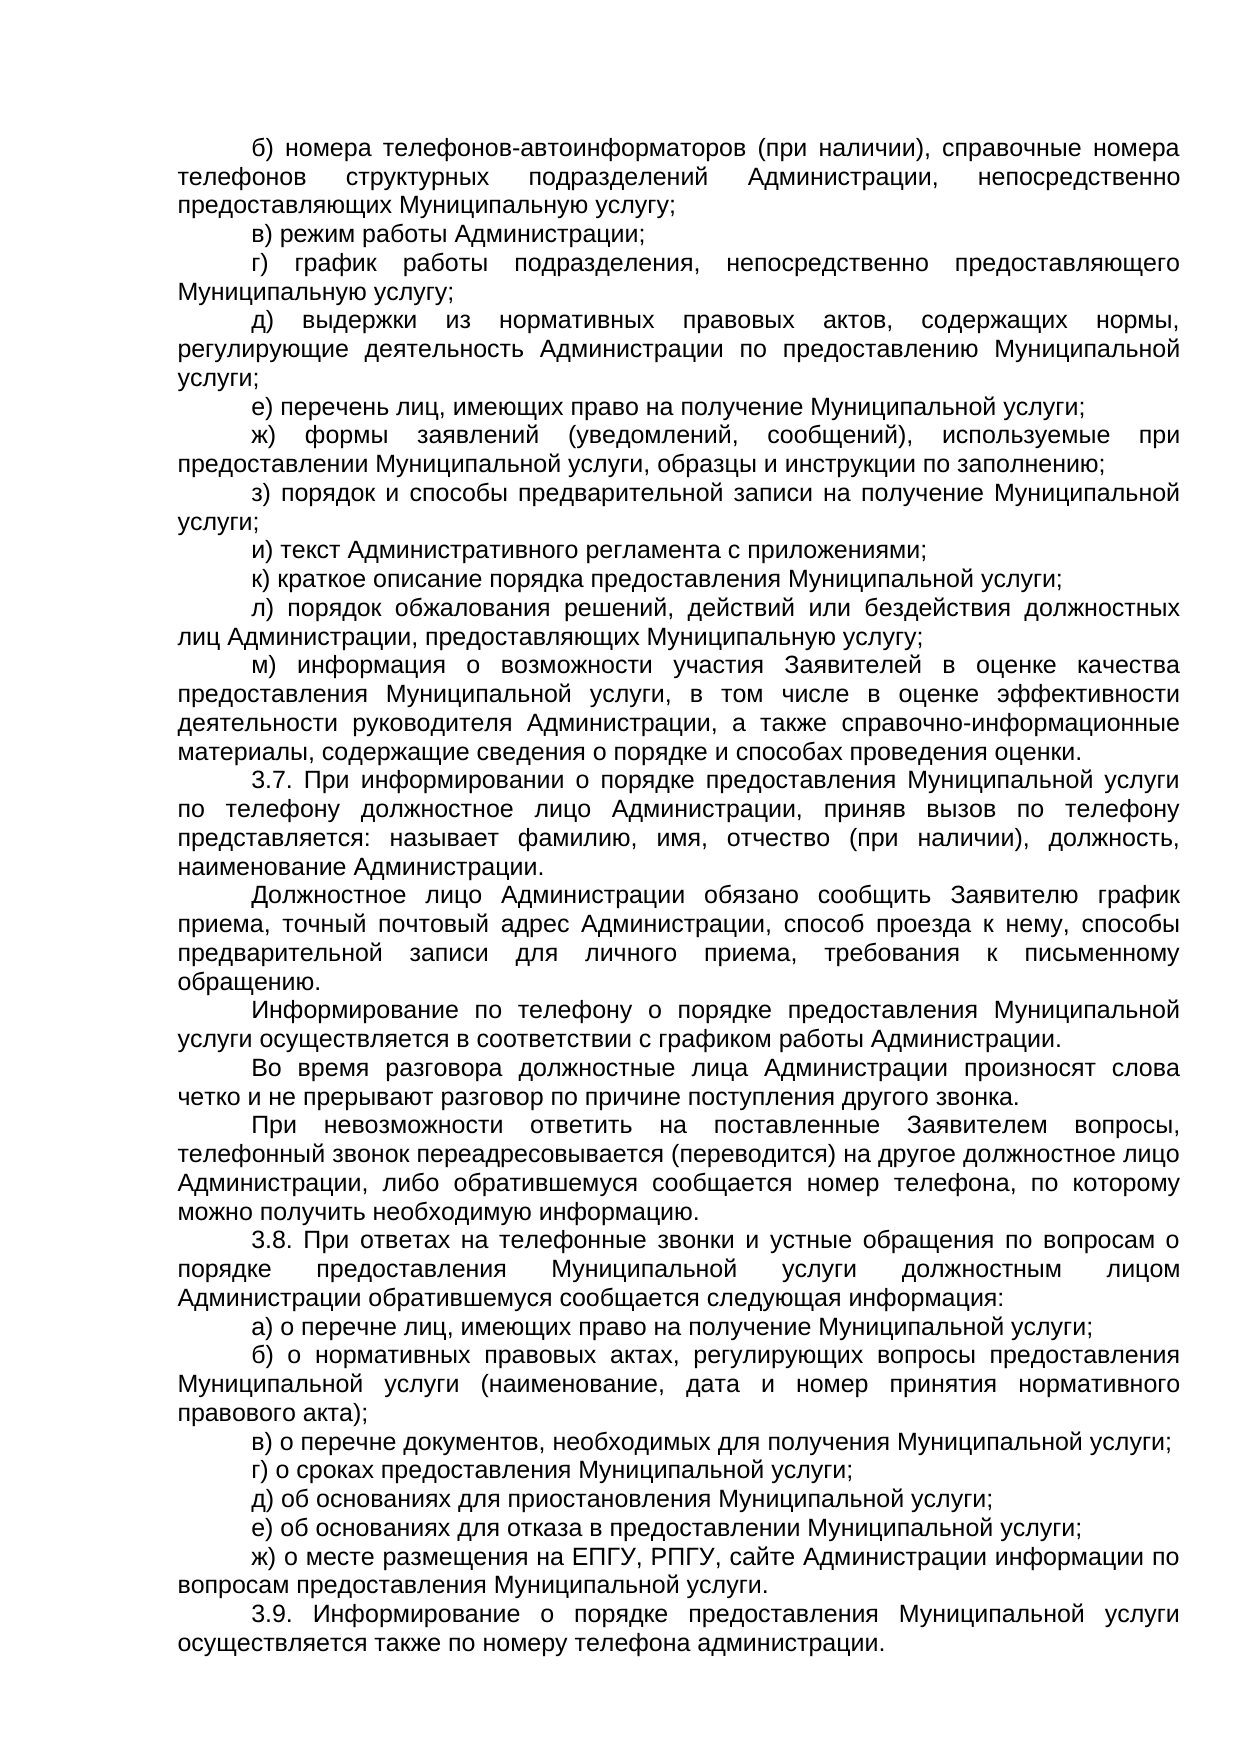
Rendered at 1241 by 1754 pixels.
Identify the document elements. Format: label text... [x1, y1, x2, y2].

text а) о перечне лиц, имеющих право на получение Муниципальной услуги; [177, 1312, 1181, 1340]
text г) график работы подразделения, непосредственно предоставляющего Муниципальную услугу; [177, 248, 1181, 305]
text 3.8. При ответах на телефонные звонки и устные обращения по вопросам о порядке предоставления Муниципальной услуги должностным лицом Администрации обратившемуся сообщается следующая информация: [177, 1225, 1181, 1312]
text Информирование по телефону о порядке предоставления Муниципальной услуги осуществляется в соответствии с графиком работы Администрации. [177, 995, 1181, 1053]
text в) режим работы Администрации; [177, 219, 1181, 248]
text е) об основаниях для отказа в предоставлении Муниципальной услуги; [177, 1513, 1181, 1542]
text в) о перечне документов, необходимых для получения Муниципальной услуги; [177, 1427, 1181, 1455]
text б) номера телефонов-автоинформаторов (при наличии), справочные номера телефонов структурных подразделений Администрации, непосредственно предоставляющих Муниципальную услугу; [177, 133, 1181, 219]
text д) об основаниях для приостановления Муниципальной услуги; [177, 1484, 1181, 1513]
text к) краткое описание порядка предоставления Муниципальной услуги; [177, 564, 1181, 593]
text г) о сроках предоставления Муниципальной услуги; [177, 1455, 1181, 1484]
text ж) о месте размещения на ЕПГУ, РПГУ, сайте Администрации информации по вопросам предоставления Муниципальной услуги. [177, 1542, 1181, 1599]
text Во время разговора должностные лица Администрации произносят слова четко и не прерывают разговор по причине поступления другого звонка. [177, 1053, 1181, 1110]
text м) информация о возможности участия Заявителей в оценке качества предоставления Муниципальной услуги, в том числе в оценке эффективности деятельности руководителя Администрации, а также справочно-информационные материалы, содержащие сведения о порядке и способах проведения оценки. [177, 650, 1181, 765]
text б) о нормативных правовых актах, регулирующих вопросы предоставления Муниципальной услуги (наименование, дата и номер принятия нормативного правового акта); [177, 1340, 1181, 1427]
text 3.9. Информирование о порядке предоставления Муниципальной услуги осуществляется также по номеру телефона администрации. [177, 1599, 1181, 1657]
text и) текст Административного регламента с приложениями; [177, 535, 1181, 564]
text При невозможности ответить на поставленные Заявителем вопросы, телефонный звонок переадресовывается (переводится) на другое должностное лицо Администрации, либо обратившемуся сообщается номер телефона, по которому можно получить необходимую информацию. [177, 1110, 1181, 1225]
text ж) формы заявлений (уведомлений, сообщений), используемые при предоставлении Муниципальной услуги, образцы и инструкции по заполнению; [177, 420, 1181, 478]
text 3.7. При информировании о порядке предоставления Муниципальной услуги по телефону должностное лицо Администрации, приняв вызов по телефону представляется: называет фамилию, имя, отчество (при наличии), должность, наименование Администрации. [177, 765, 1181, 880]
text д) выдержки из нормативных правовых актов, содержащих нормы, регулирующие деятельность Администрации по предоставлению Муниципальной услуги; [177, 305, 1181, 392]
text л) порядок обжалования решений, действий или бездействия должностных лиц Администрации, предоставляющих Муниципальную услугу; [177, 593, 1181, 650]
text е) перечень лиц, имеющих право на получение Муниципальной услуги; [177, 392, 1181, 420]
text Должностное лицо Администрации обязано сообщить Заявителю график приема, точный почтовый адрес Администрации, способ проезда к нему, способы предварительной записи для личного приема, требования к письменному обращению. [177, 880, 1181, 995]
text з) порядок и способы предварительной записи на получение Муниципальной услуги; [177, 478, 1181, 535]
